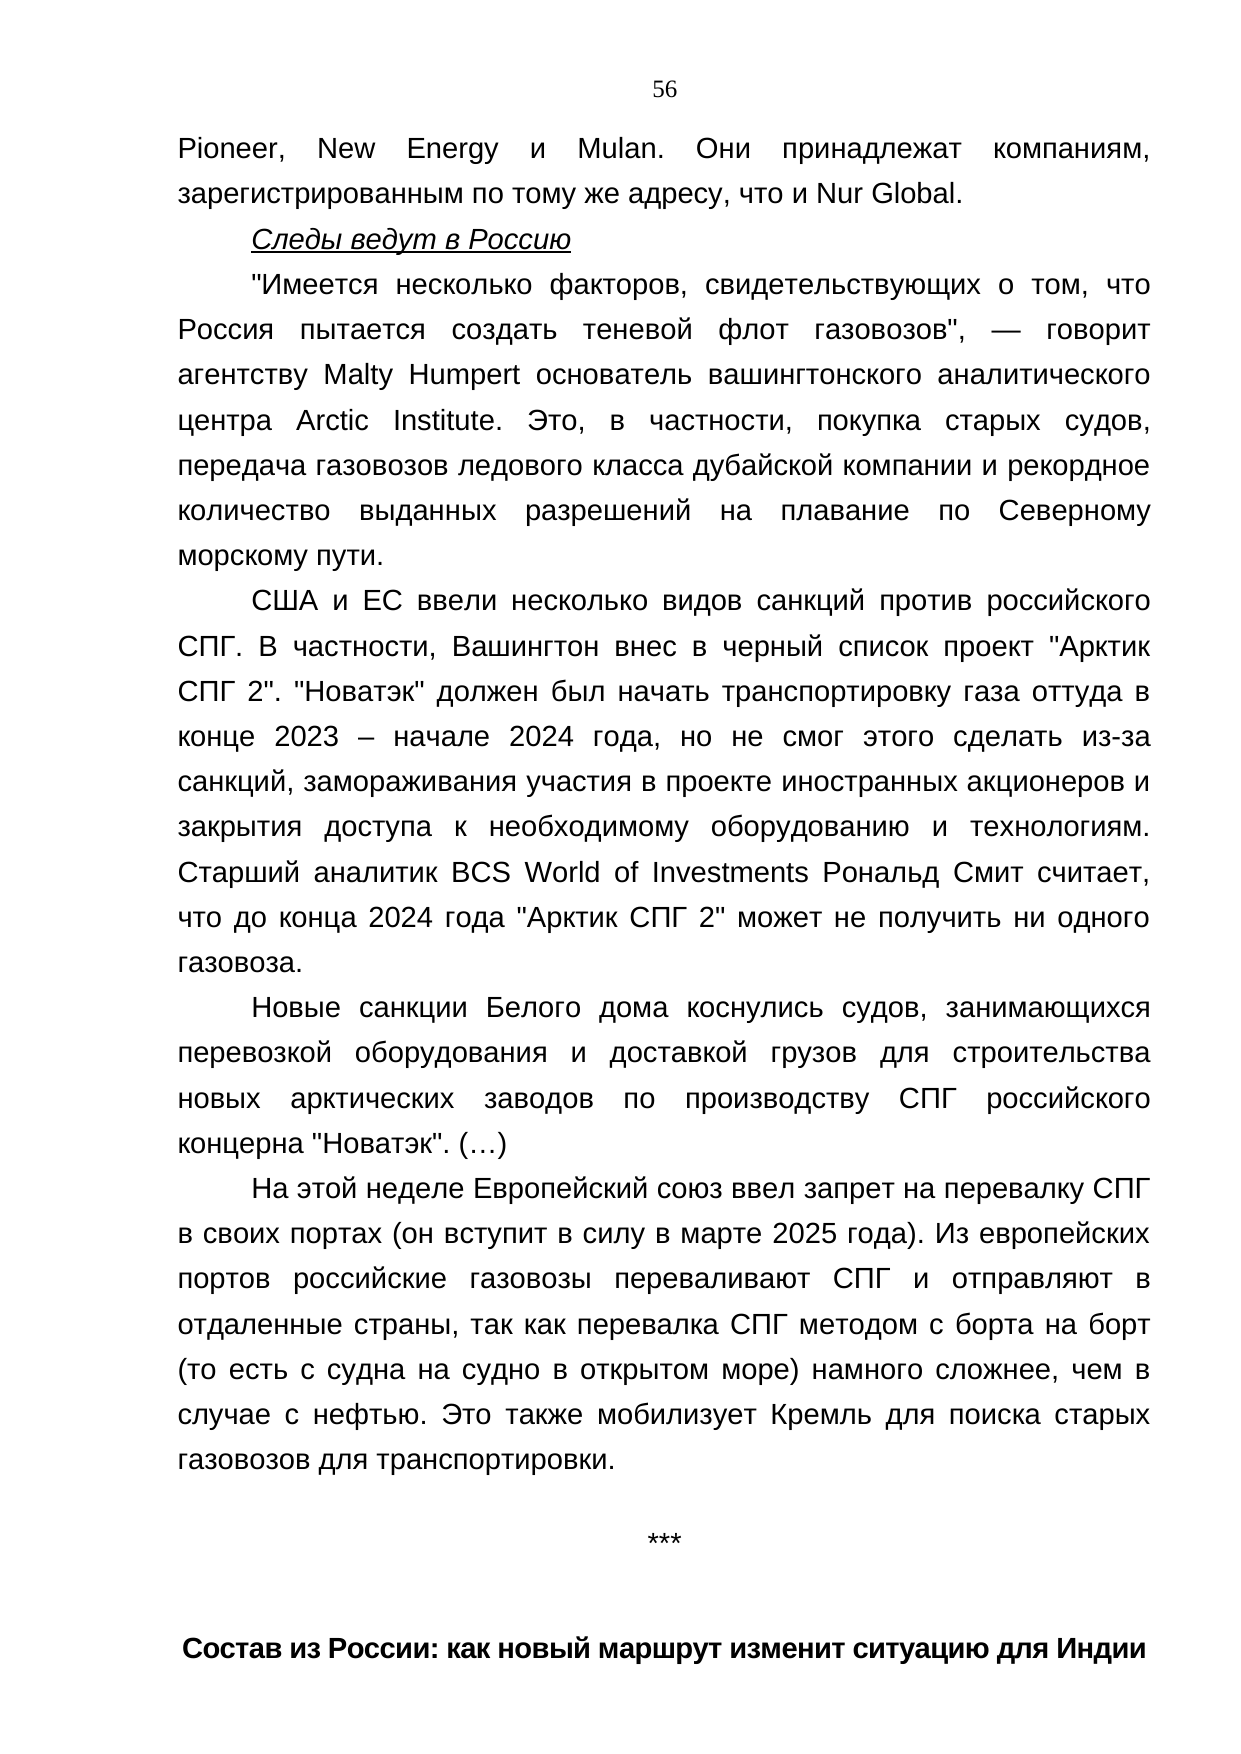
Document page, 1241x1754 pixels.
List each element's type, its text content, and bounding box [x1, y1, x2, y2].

text *** [177, 1526, 1152, 1560]
text "Имеется несколько факторов, свидетельствующих о том, что Россия пытается создать теневой флот газовозов", — говорит агентству Malty Humpert основатель вашингтонского аналитического центра Arctic Institute. Это, в частности, покупка старых судов, передача газовозов ледового класса дубайской компании и рекордное количество выданных разрешений на плавание по Северному морскому пути. [177, 267, 1152, 572]
text США и ЕС ввели несколько видов санкций против российского СПГ. В частности, Вашингтон внес в черный список проект "Арктик СПГ 2". "Новатэк" должен был начать транспортировку газа оттуда в конце 2023 – начале 2024 года, но не смог этого сделать из-за санкций, замораживания участия в проекте иностранных акционеров и закрытия доступа к необходимому оборудованию и технологиям. Старший аналитик BCS World of Investments Рональд Смит считает, что до конца 2024 года "Арктик СПГ 2" может не получить ни одного газовоза. [177, 583, 1152, 978]
text На этой неделе Европейский союз ввел запрет на перевалку СПГ в своих портах (он вступит в силу в марте 2025 года). Из европейских портов российские газовозы переваливают СПГ и отправляют в отдаленные страны, так как перевалка СПГ методом с борта на борт (то есть с судна на судно в открытом море) намного сложнее, чем в случае с нефтью. Это также мобилизует Кремль для поиска старых газовозов для транспортировки. [177, 1171, 1152, 1476]
text Следы ведут в Россию [177, 222, 1152, 255]
text Новые санкции Белого дома коснулись судов, занимающихся перевозкой оборудования и доставкой грузов для строительства новых арктических заводов по производству СПГ российского концерна "Новатэк". (…) [177, 990, 1152, 1159]
subtitle Состав из России: как новый маршрут изменит ситуацию для Индии [177, 1632, 1152, 1665]
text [177, 131, 1152, 210]
